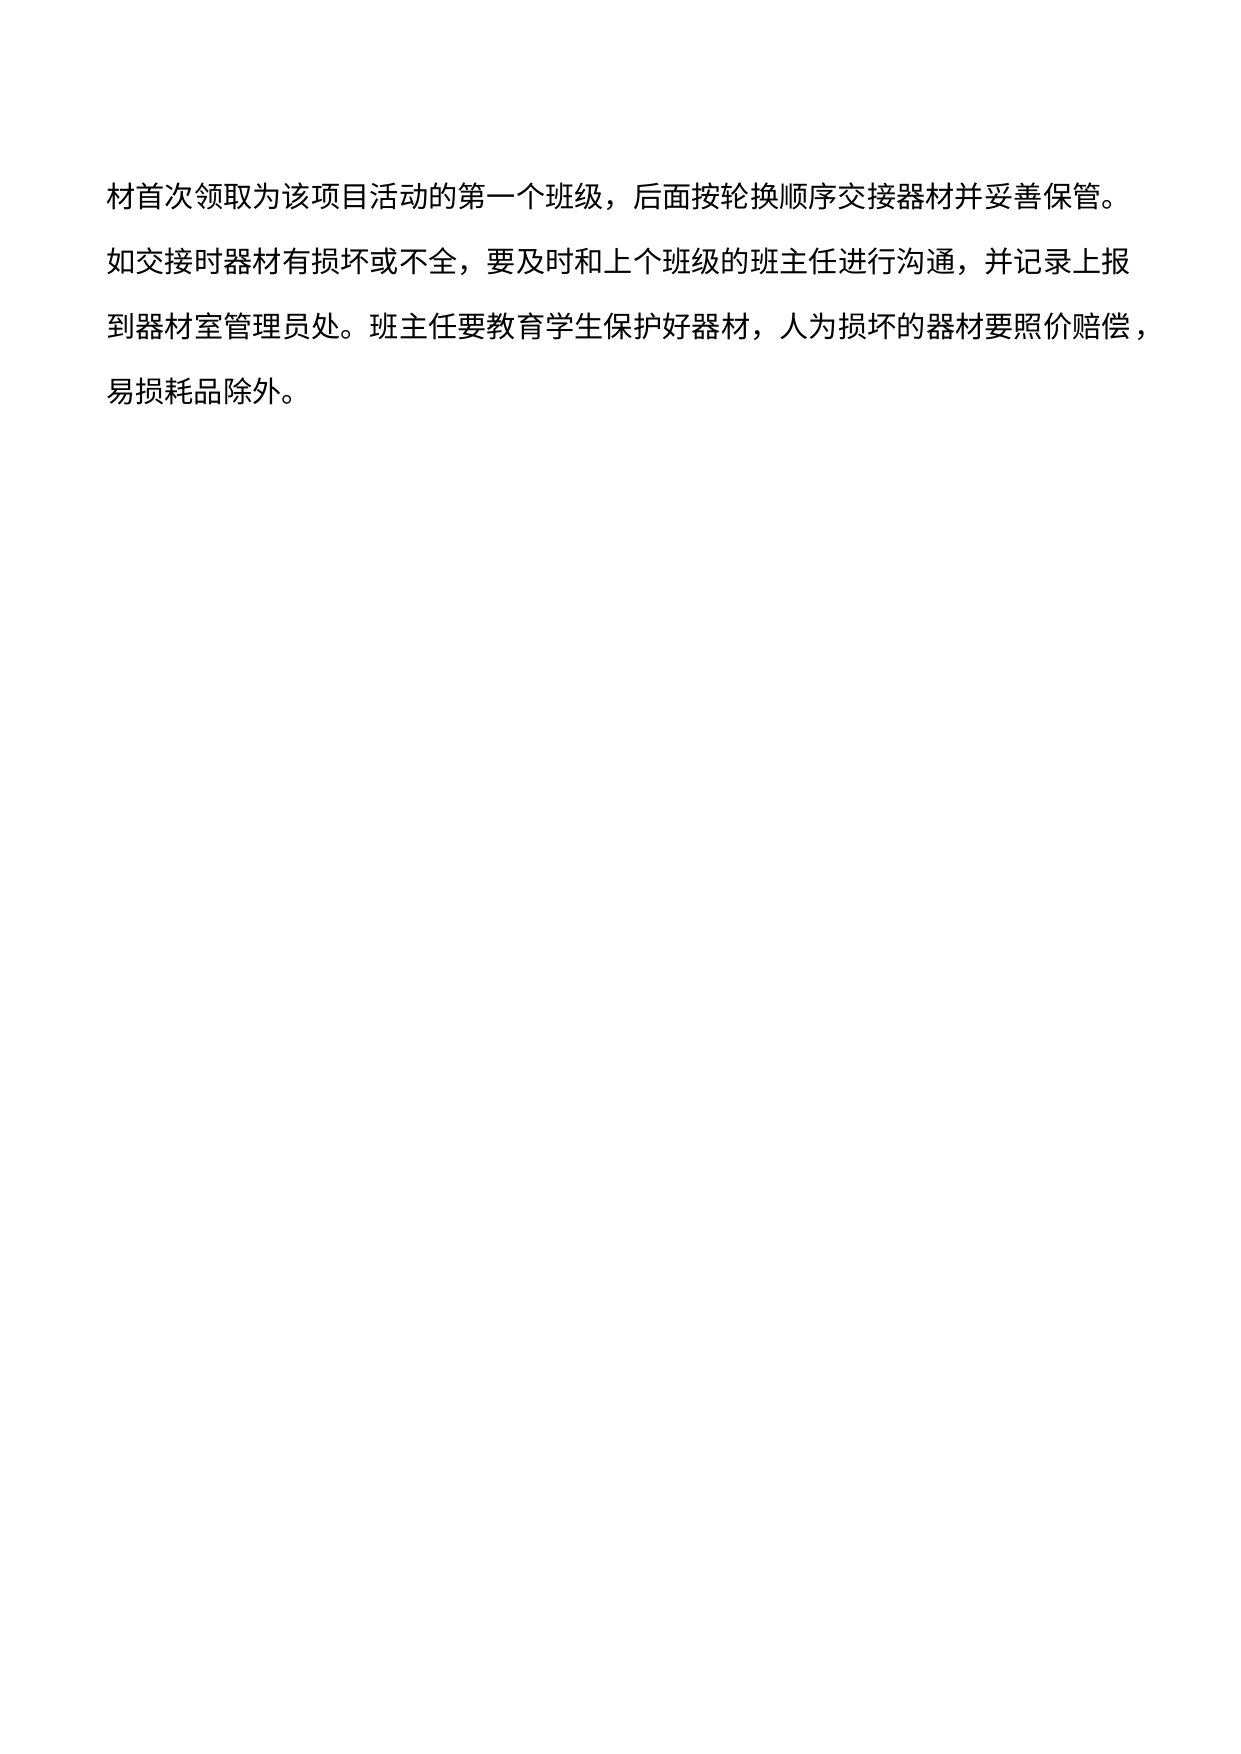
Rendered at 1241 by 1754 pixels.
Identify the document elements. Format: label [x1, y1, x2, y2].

list [106, 162, 1134, 422]
